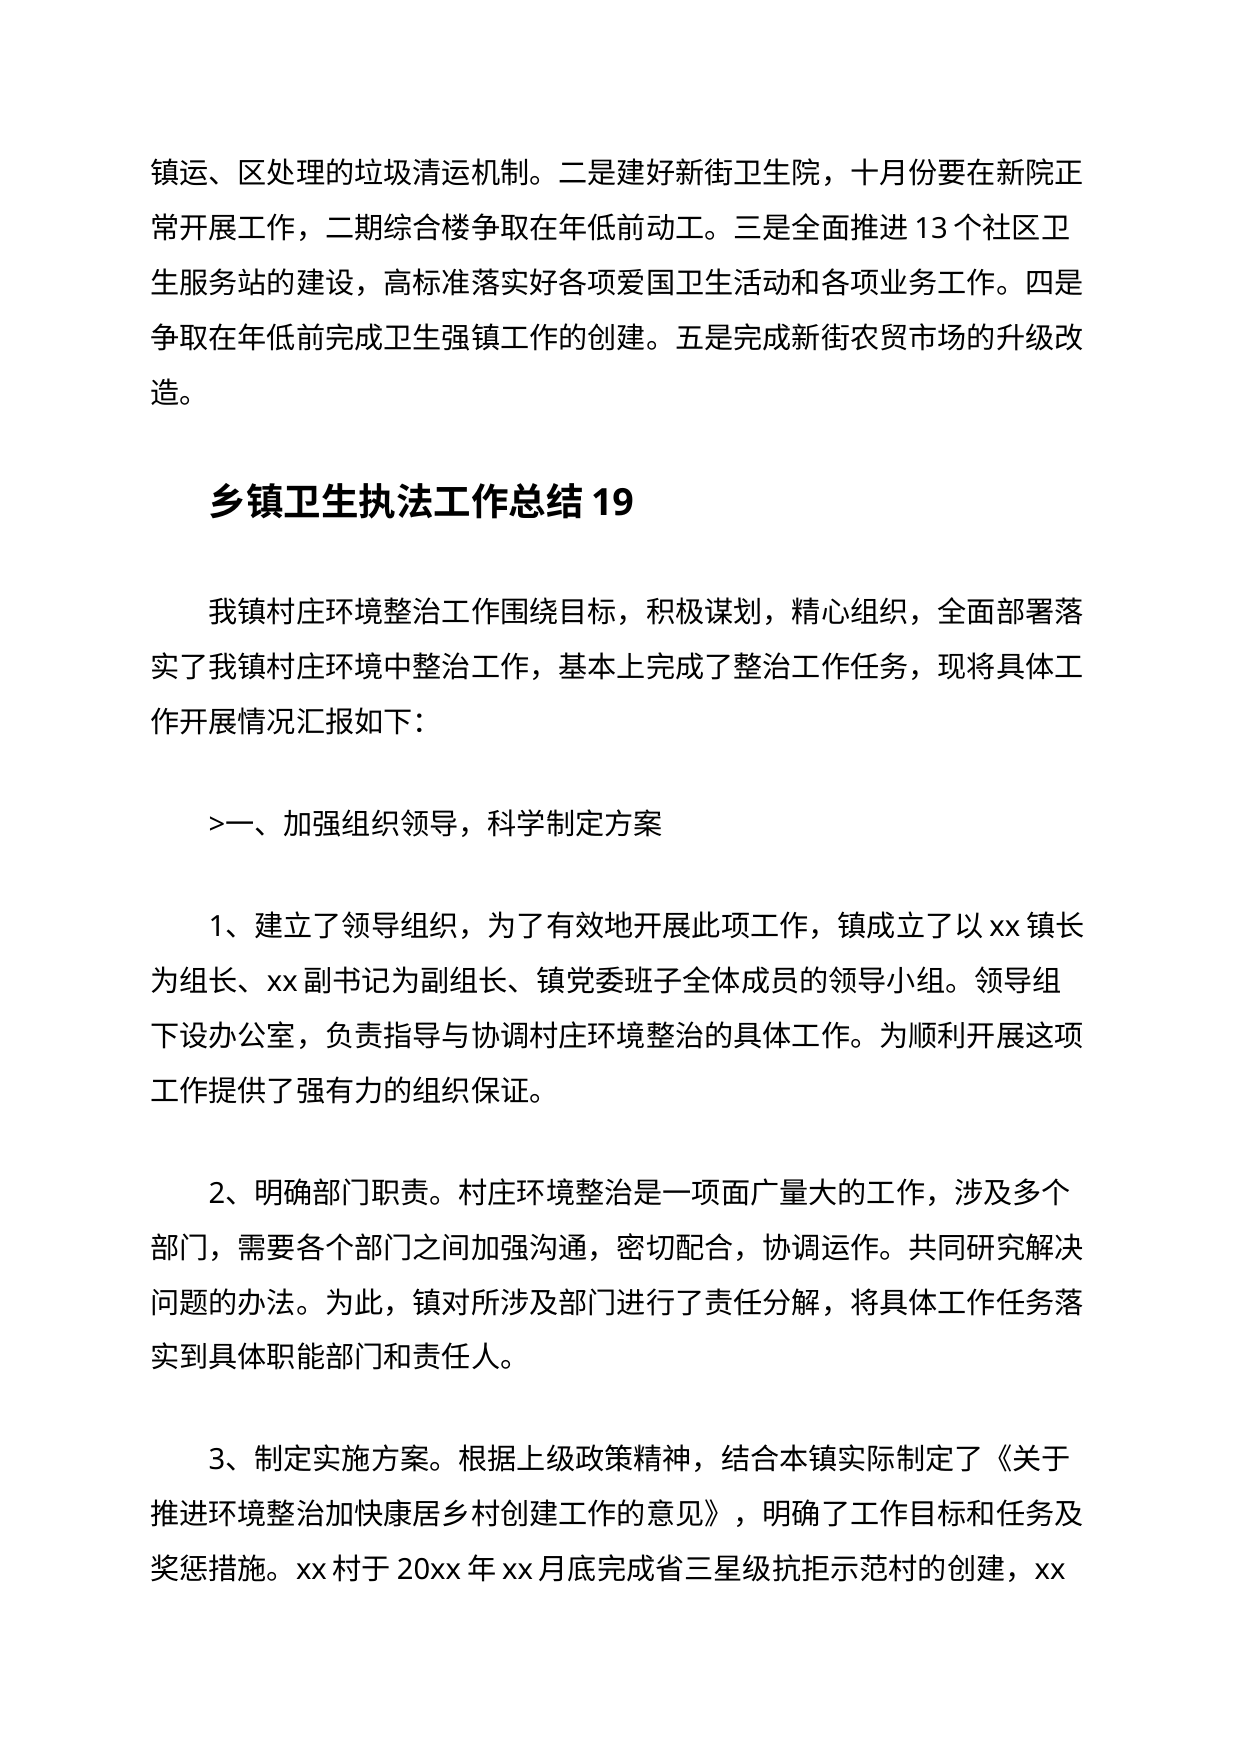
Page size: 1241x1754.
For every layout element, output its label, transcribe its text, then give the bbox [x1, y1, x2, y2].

text 乡镇卫生执法工作总结19 [150, 471, 1090, 526]
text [150, 1436, 1090, 1588]
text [150, 150, 1090, 412]
text 1、建立了领导组织，为了有效地开展此项工作，镇成立了以xx镇长为组长、xx副书记为副组长、镇党委班子全体成员的领导小组。领导组下设办公室，负责指导与协调村庄环境整治的具体工作。为顺利开展这项工作提供了强有力的组织保证。 [150, 903, 1090, 1110]
text 我镇村庄环境整治工作围绕目标，积极谋划，精心组织，全面部署落实了我镇村庄环境中整治工作，基本上完成了整治工作任务，现将具体工作开展情况汇报如下： [150, 589, 1090, 741]
text 2、明确部门职责。村庄环境整治是一项面广量大的工作，涉及多个部门，需要各个部门之间加强沟通，密切配合，协调运作。共同研究解决问题的办法。为此，镇对所涉及部门进行了责任分解，将具体工作任务落实到具体职能部门和责任人。 [150, 1169, 1090, 1376]
text >一、加强组织领导，科学制定方案 [150, 801, 1090, 843]
